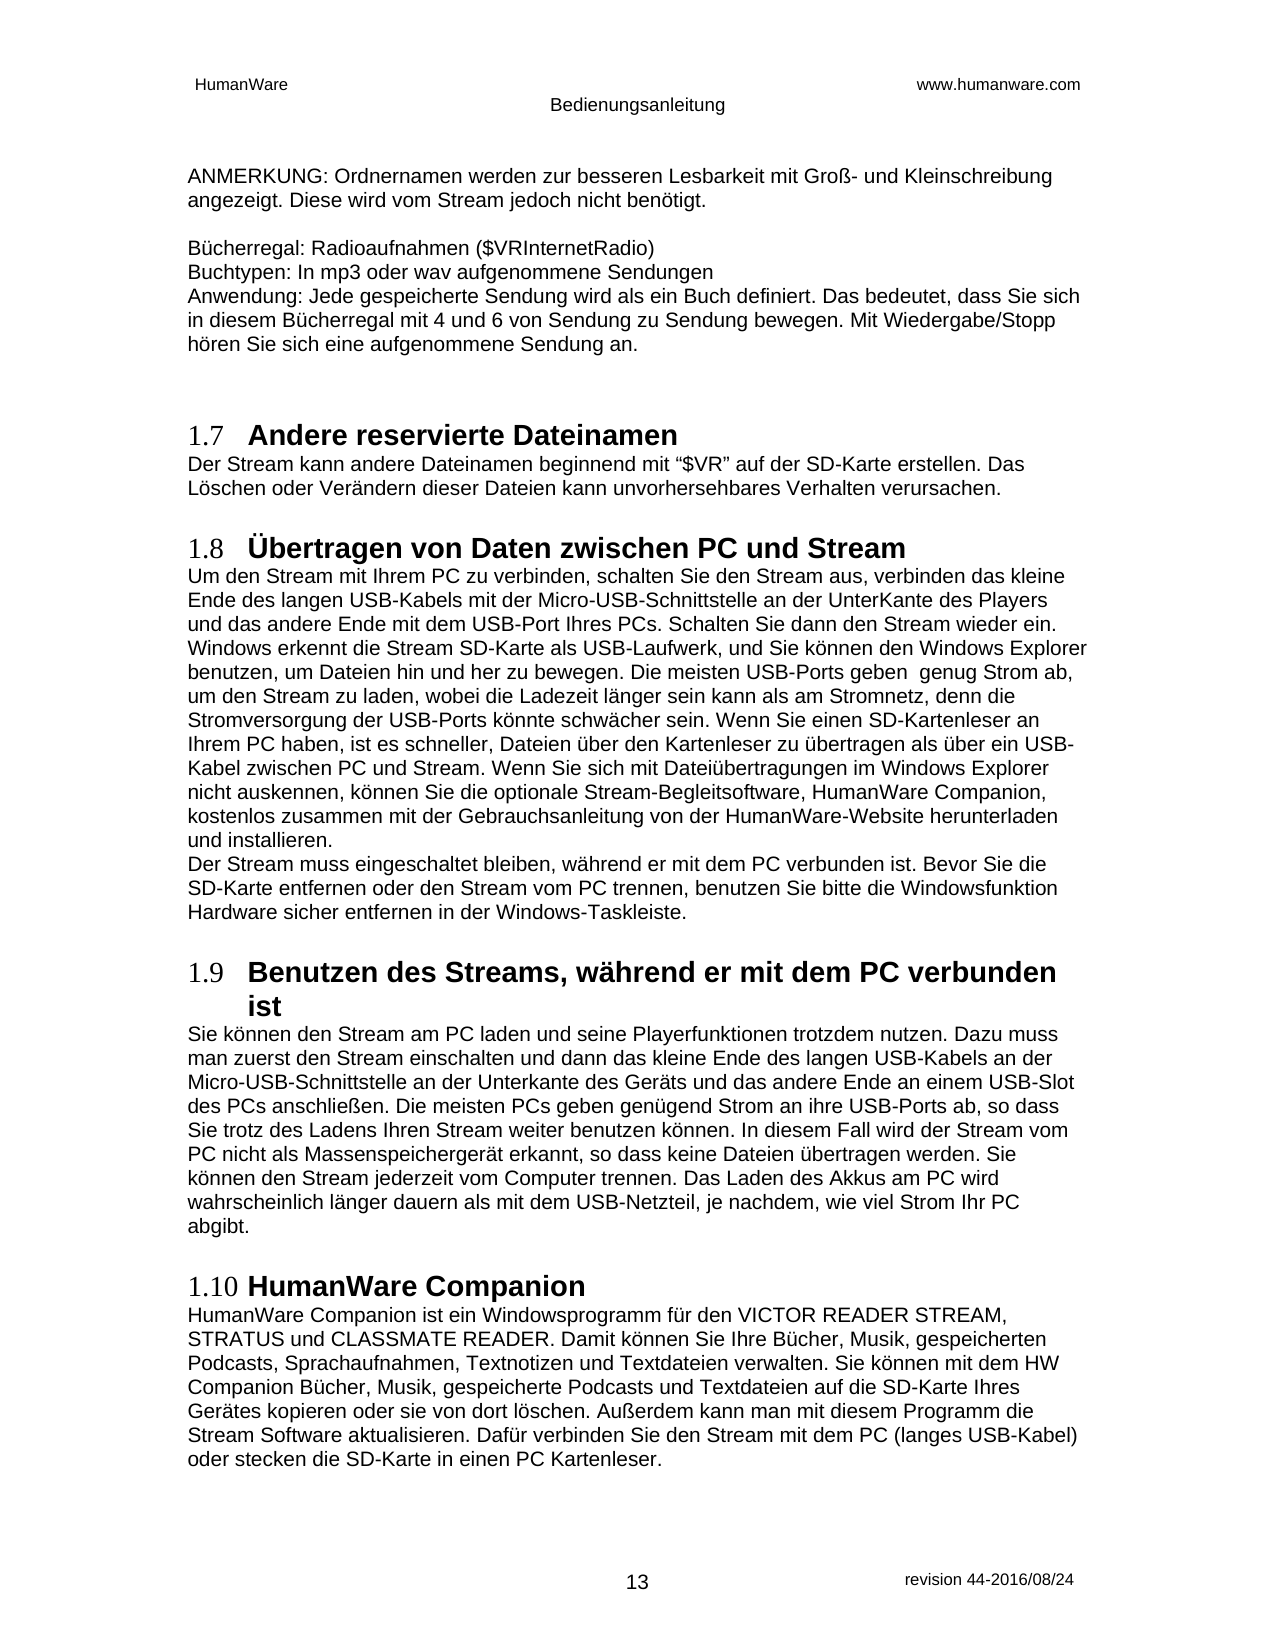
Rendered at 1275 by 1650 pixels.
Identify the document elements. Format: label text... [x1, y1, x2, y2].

subtitle HumanWare Companion [187, 1269, 1088, 1303]
text Der Stream kann andere Dateinamen beginnend mit “$VR” auf der SD-Karte erstellen. Das Löschen oder Verändern dieser Dateien kann unvorhersehbares Verhalten verursachen. [187, 451, 1088, 499]
text HumanWare Companion ist ein Windowsprogramm für den VICTOR READER STREAM, STRATUS und CLASSMATE READER. Damit können Sie Ihre Bücher, Musik, gespeicherten Podcasts, Sprachaufnahmen, Textnotizen und Textdateien verwalten. Sie können mit dem HW Companion Bücher, Musik, gespeicherte Podcasts und Textdateien auf die SD-Karte Ihres Gerätes kopieren oder sie von dort löschen. Außerdem kann man mit diesem Programm die Stream Software aktualisieren. Dafür verbinden Sie den Stream mit dem PC (langes USB-Kabel) oder stecken die SD-Karte in einen PC Kartenleser. [187, 1303, 1088, 1470]
subtitle Übertragen von Daten zwischen PC und Stream [187, 531, 1088, 564]
subtitle Benutzen des Streams, während er mit dem PC verbunden ist [187, 955, 1088, 1022]
text Der Stream muss eingeschaltet bleiben, während er mit dem PC verbunden ist. Bevor Sie die SD-Karte entfernen oder den Stream vom PC trennen, benutzen Sie bitte die Windowsfunktion Hardware sicher entfernen in der Windows-Taskleiste. [187, 852, 1088, 924]
text Um den Stream mit Ihrem PC zu verbinden, schalten Sie den Stream aus, verbinden das kleine Ende des langen USB-Kabels mit der Micro-USB-Schnittstelle an der UnterKante des Players und das andere Ende mit dem USB-Port Ihres PCs. Schalten Sie dann den Stream wieder ein. Windows erkennt die Stream SD-Karte als USB-Laufwerk, und Sie können den Windows Explorer benutzen, um Dateien hin und her zu bewegen. Die meisten USB-Ports geben genug Strom ab, um den Stream zu laden, wobei die Ladezeit länger sein kann als am Stromnetz, denn die Stromversorgung der USB-Ports könnte schwächer sein. Wenn Sie einen SD-Kartenleser an Ihrem PC haben, ist es schneller, Dateien über den Kartenleser zu übertragen als über ein USB-Kabel zwischen PC und Stream. Wenn Sie sich mit Dateiübertragungen im Windows Explorer nicht auskennen, können Sie die optionale Stream-Begleitsoftware, HumanWare Companion, kostenlos zusammen mit der Gebrauchsanleitung von der HumanWare-Website herunterladen und installieren. [187, 564, 1088, 852]
text Sie können den Stream am PC laden und seine Playerfunktionen trotzdem nutzen. Dazu muss man zuerst den Stream einschalten und dann das kleine Ende des langen USB-Kabels an der Micro-USB-Schnittstelle an der Unterkante des Geräts und das andere Ende an einem USB-Slot des PCs anschließen. Die meisten PCs geben genügend Strom an ihre USB-Ports ab, so dass Sie trotz des Ladens Ihren Stream weiter benutzen können. In diesem Fall wird der Stream vom PC nicht als Massenspeichergerät erkannt, so dass keine Dateien übertragen werden. Sie können den Stream jederzeit vom Computer trennen. Das Laden des Akkus am PC wird wahrscheinlich länger dauern als mit dem USB-Netzteil, je nachdem, wie viel Strom Ihr PC abgibt. [187, 1022, 1088, 1238]
text ANMERKUNG: Ordnernamen werden zur besseren Lesbarkeit mit Groß- und Kleinschreibung angezeigt. Diese wird vom Stream jedoch nicht benötigt. [187, 164, 1088, 212]
text Buchtypen: In mp3 oder wav aufgenommene Sendungen [187, 259, 1088, 283]
text Bücherregal: Radioaufnahmen ($VRInternetRadio) [187, 236, 1088, 259]
text Anwendung: Jede gespeicherte Sendung wird als ein Buch definiert. Das bedeutet, dass Sie sich in diesem Bücherregal mit 4 und 6 von Sendung zu Sendung bewegen. Mit Wiedergabe/Stopp hören Sie sich eine aufgenommene Sendung an. [187, 283, 1088, 355]
subtitle Andere reservierte Dateinamen [187, 418, 1088, 451]
